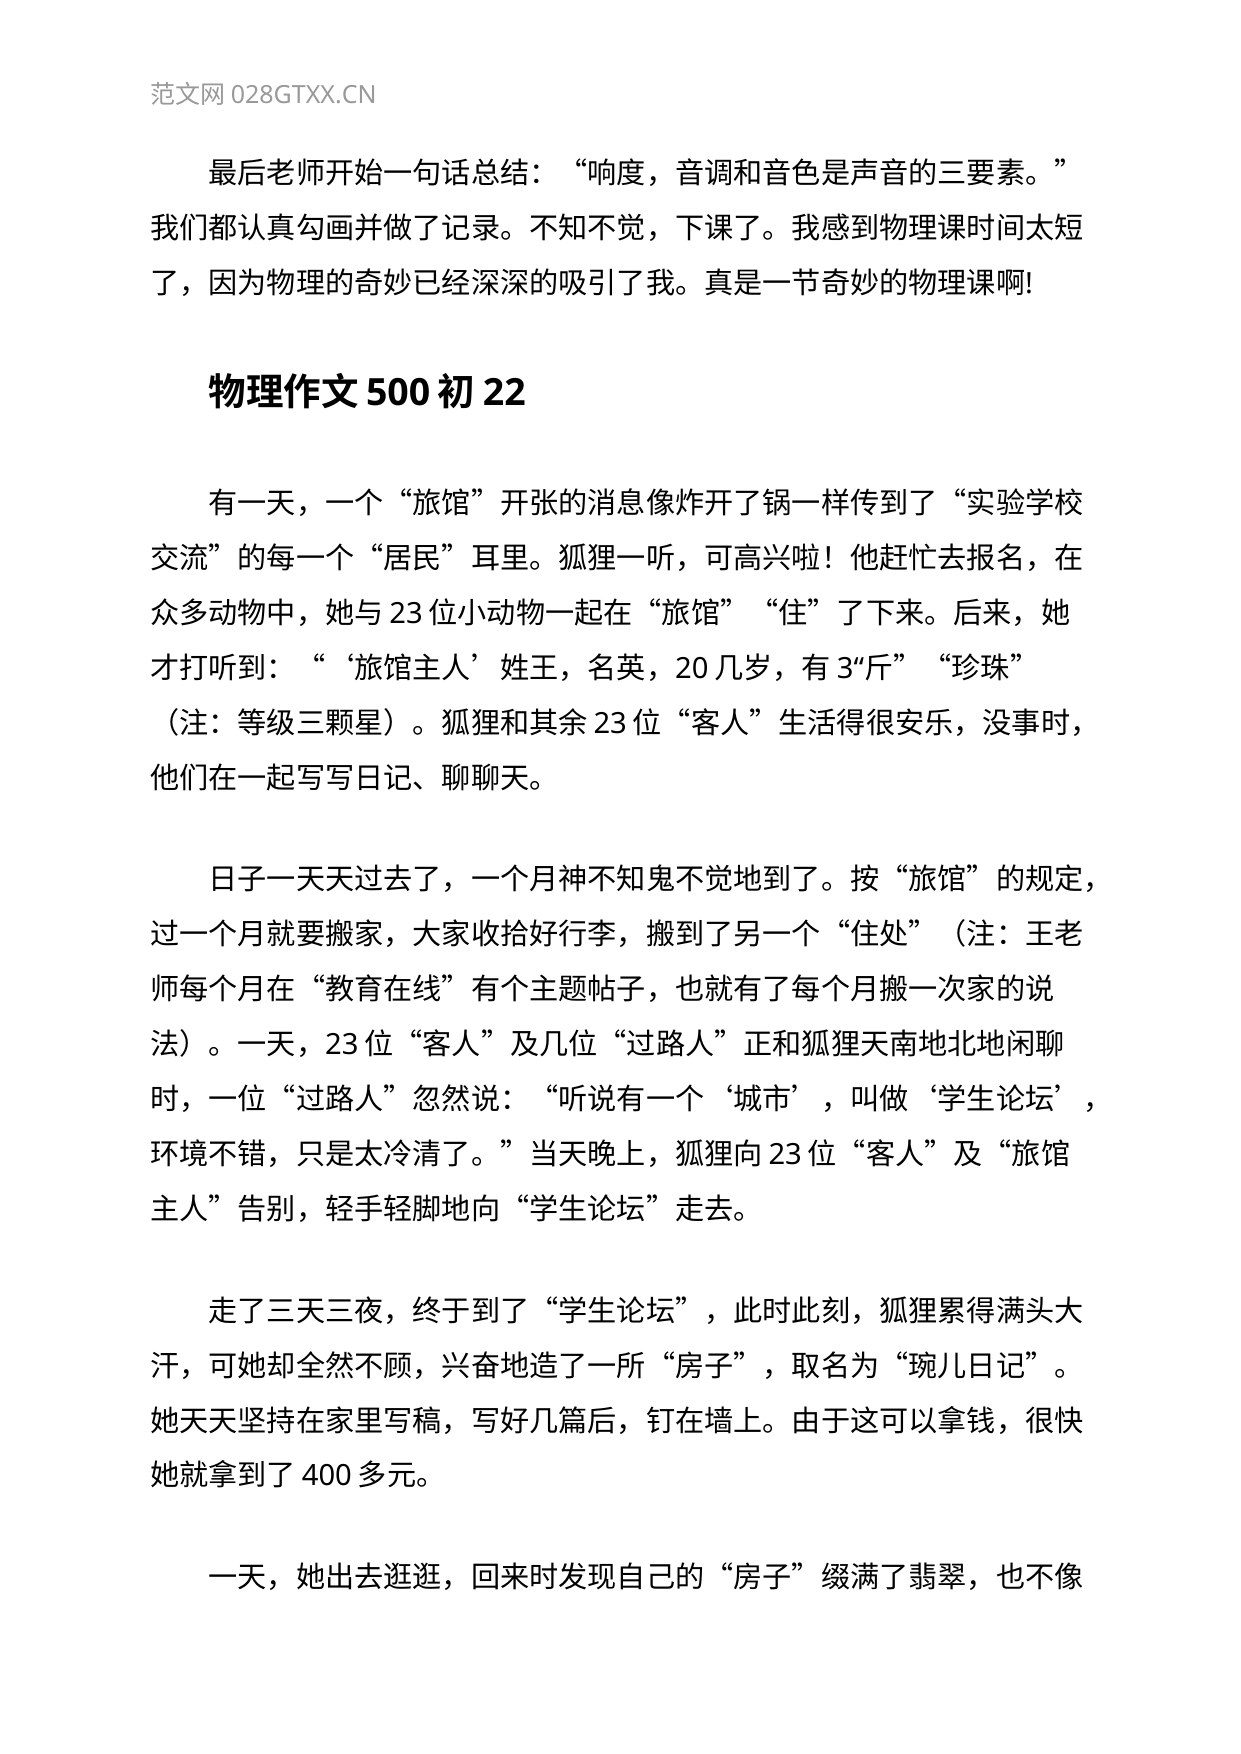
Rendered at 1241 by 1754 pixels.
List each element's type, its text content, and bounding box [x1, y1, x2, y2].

text 物理作文500初22 [150, 362, 1090, 416]
text 有一天，一个“旅馆”开张的消息像炸开了锅一样传到了“实验学校交流”的每一个“居民”耳里。狐狸一听，可高兴啦！他赶忙去报名，在众多动物中，她与23位小动物一起在“旅馆”“住”了下来。后来，她才打听到：“‘旅馆主人’姓王，名英，20几岁，有3“斤”“珍珠”（注：等级三颗星）。狐狸和其余23位“客人”生活得很安乐，没事时，他们在一起写写日记、聊聊天。 [150, 479, 1090, 796]
text 最后老师开始一句话总结：“响度，音调和音色是声音的三要素。”我们都认真勾画并做了记录。不知不觉，下课了。我感到物理课时间太短了，因为物理的奇妙已经深深的吸引了我。真是一节奇妙的物理课啊! [150, 150, 1090, 302]
text 日子一天天过去了，一个月神不知鬼不觉地到了。按“旅馆”的规定，过一个月就要搬家，大家收拾好行李，搬到了另一个“住处”（注：王老师每个月在“教育在线”有个主题帖子，也就有了每个月搬一次家的说法）。一天，23位“客人”及几位“过路人”正和狐狸天南地北地闲聊时，一位“过路人”忽然说：“听说有一个‘城市’，叫做‘学生论坛’，环境不错，只是太冷清了。”当天晚上，狐狸向23位“客人”及“旅馆主人”告别，轻手轻脚地向“学生论坛”走去。 [150, 856, 1090, 1228]
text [150, 1554, 1090, 1596]
text 走了三天三夜，终于到了“学生论坛”，此时此刻，狐狸累得满头大汗，可她却全然不顾，兴奋地造了一所“房子”，取名为“琬儿日记”。她天天坚持在家里写稿，写好几篇后，钉在墙上。由于这可以拿钱，很快她就拿到了400多元。 [150, 1287, 1090, 1494]
